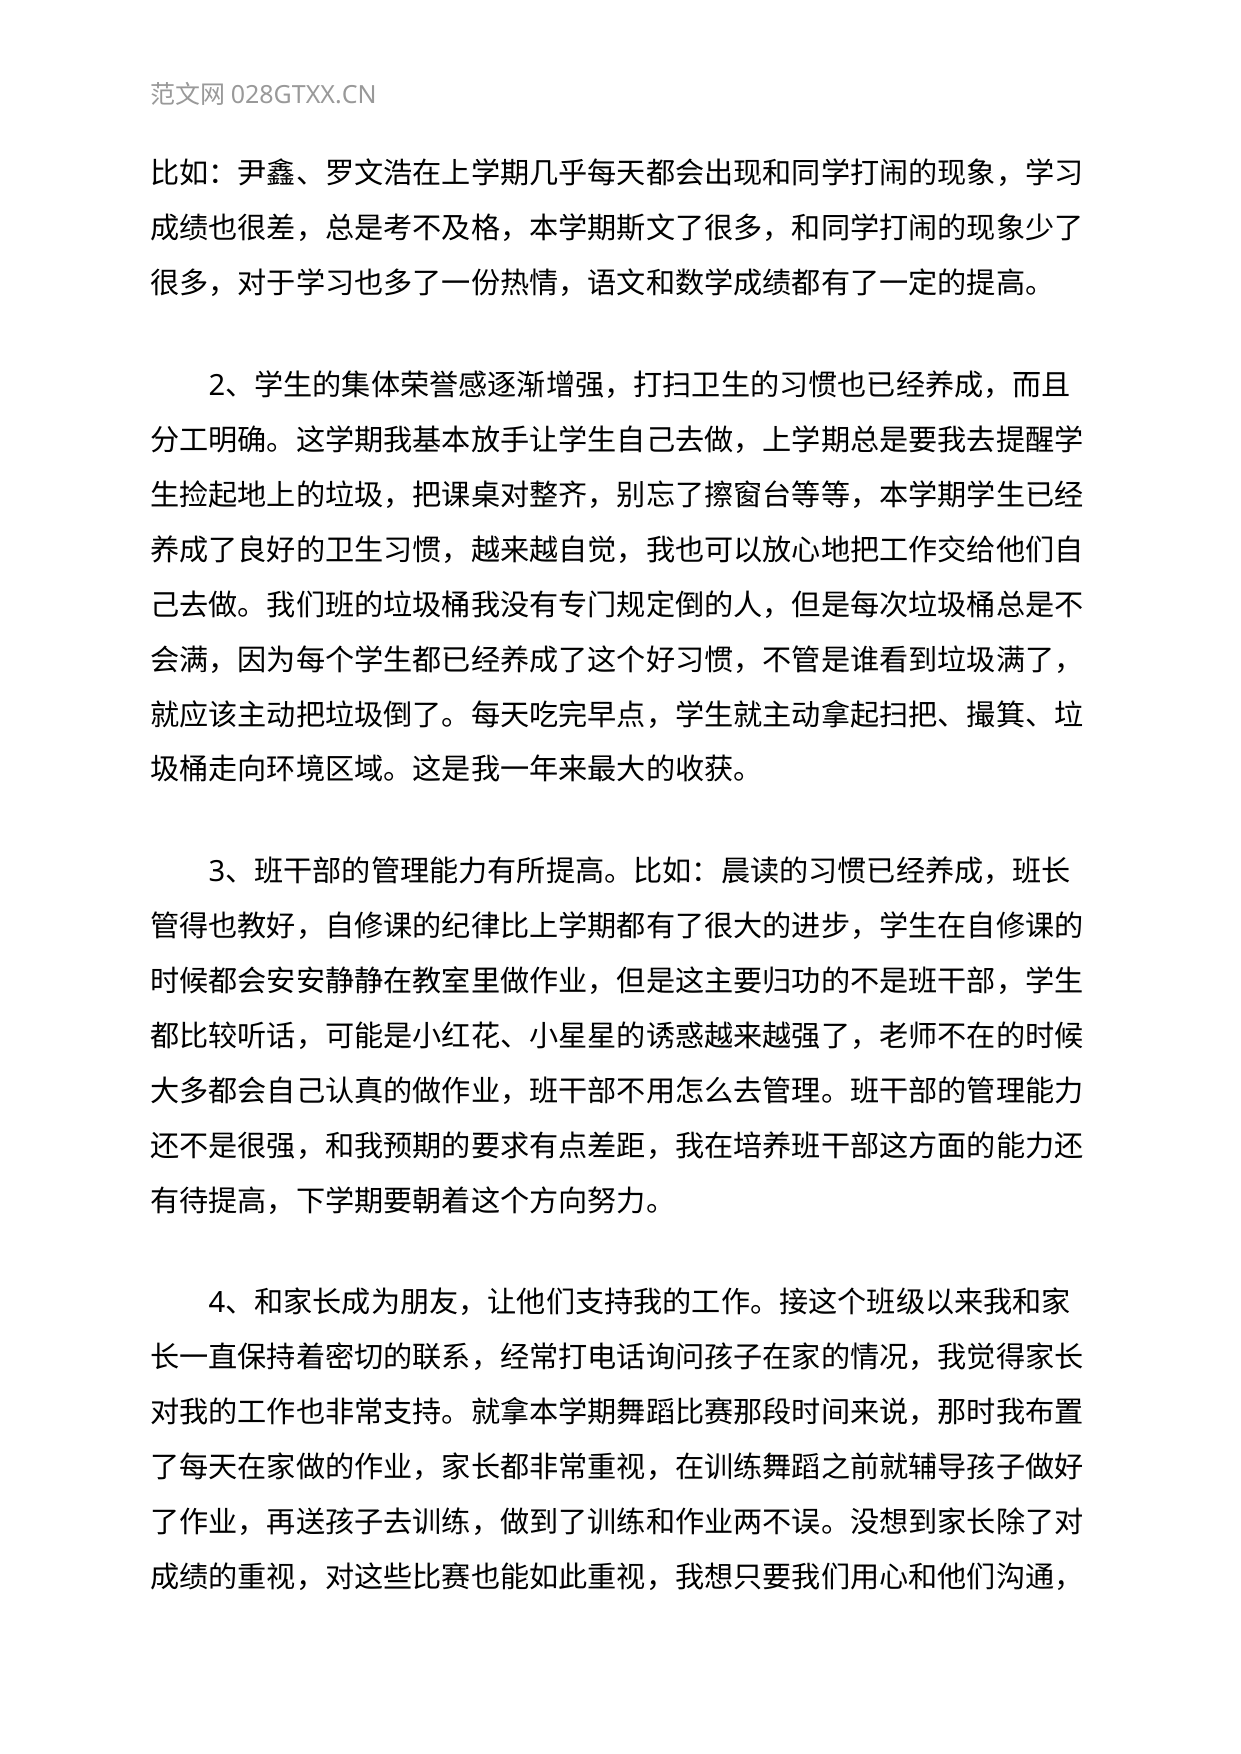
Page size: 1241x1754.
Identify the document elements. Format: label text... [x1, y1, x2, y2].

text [150, 1279, 1090, 1596]
text 3、班干部的管理能力有所提高。比如：晨读的习惯已经养成，班长管得也教好，自修课的纪律比上学期都有了很大的进步，学生在自修课的时候都会安安静静在教室里做作业，但是这主要归功的不是班干部，学生都比较听话，可能是小红花、小星星的诱惑越来越强了，老师不在的时候大多都会自己认真的做作业，班干部不用怎么去管理。班干部的管理能力还不是很强，和我预期的要求有点差距，我在培养班干部这方面的能力还有待提高，下学期要朝着这个方向努力。 [150, 848, 1090, 1219]
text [150, 150, 1090, 302]
text 2、学生的集体荣誉感逐渐增强，打扫卫生的习惯也已经养成，而且分工明确。这学期我基本放手让学生自己去做，上学期总是要我去提醒学生捡起地上的垃圾，把课桌对整齐，别忘了擦窗台等等，本学期学生已经养成了良好的卫生习惯，越来越自觉，我也可以放心地把工作交给他们自己去做。我们班的垃圾桶我没有专门规定倒的人，但是每次垃圾桶总是不会满，因为每个学生都已经养成了这个好习惯，不管是谁看到垃圾满了，就应该主动把垃圾倒了。每天吃完早点，学生就主动拿起扫把、撮箕、垃圾桶走向环境区域。这是我一年来最大的收获。 [150, 362, 1090, 788]
